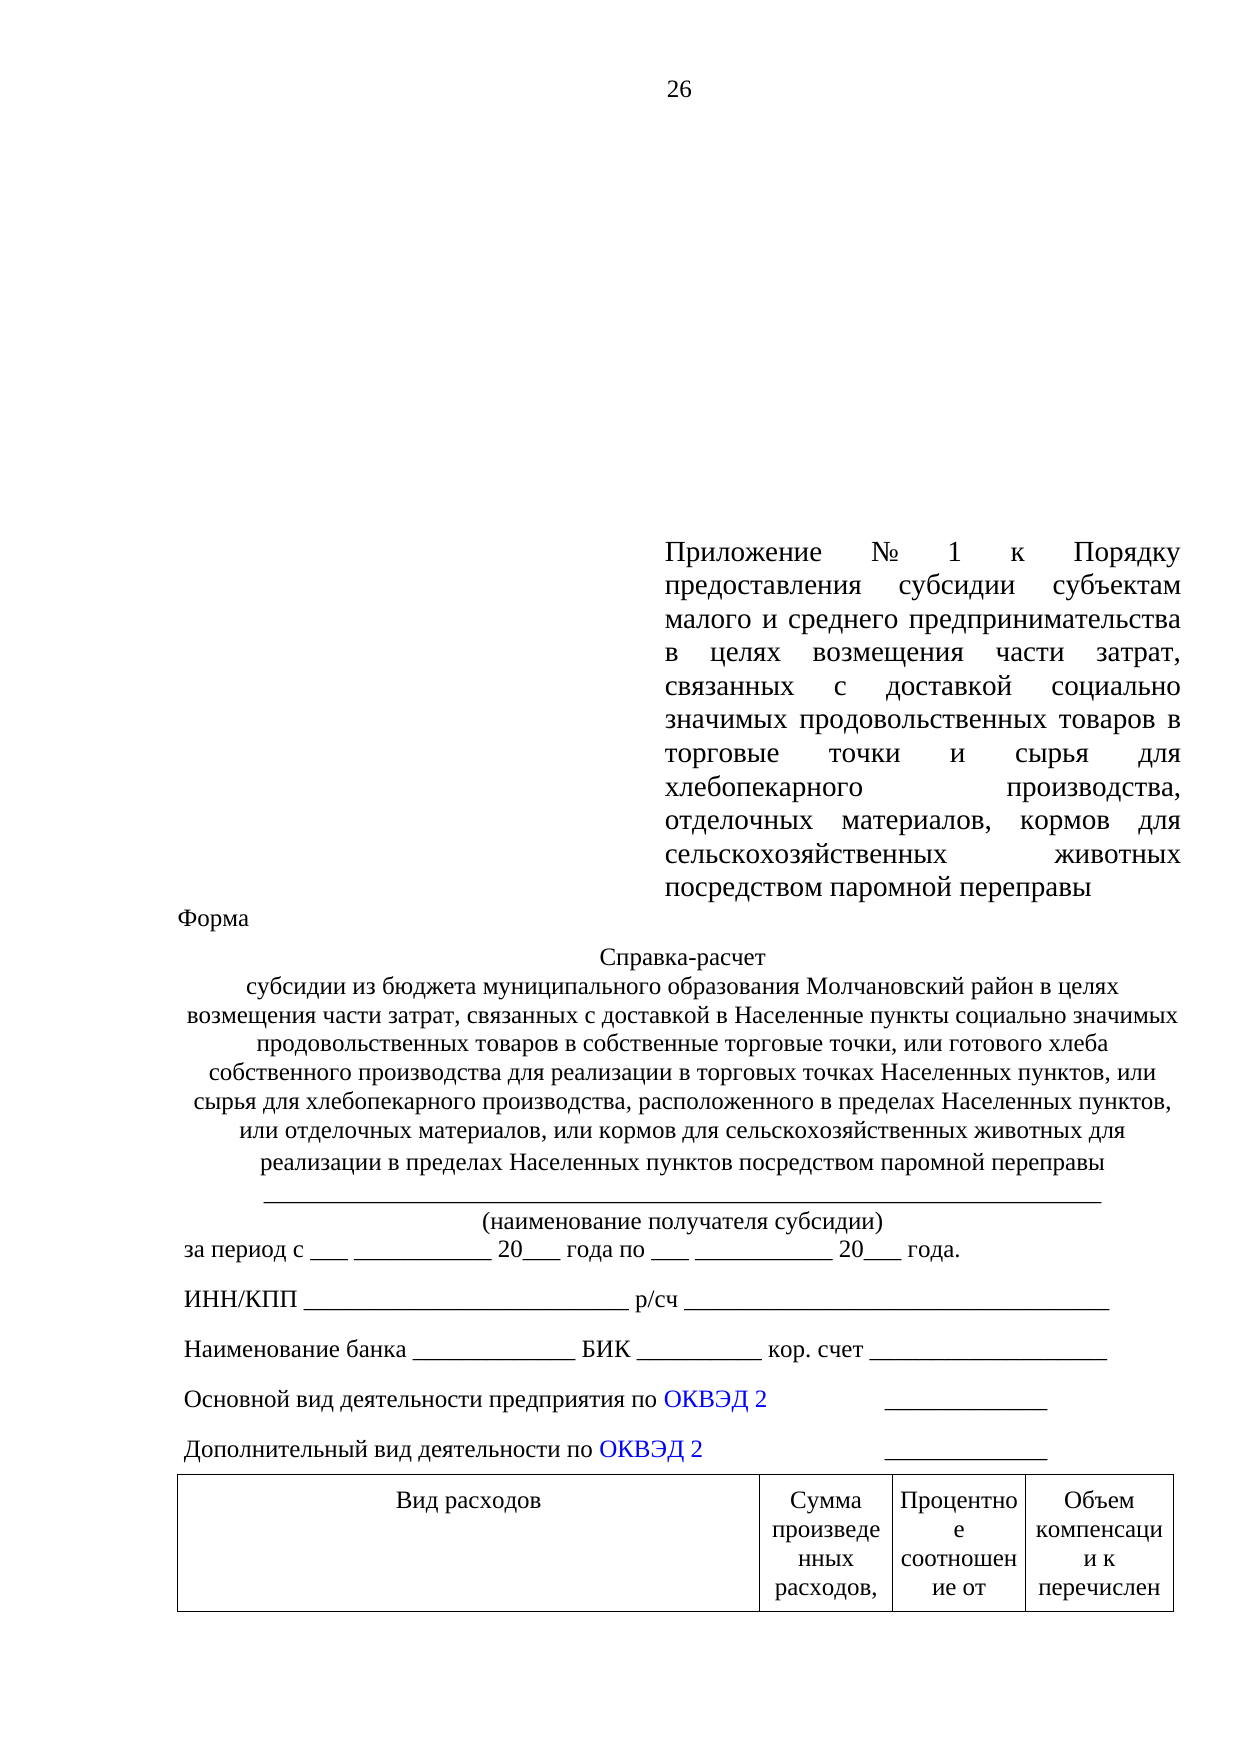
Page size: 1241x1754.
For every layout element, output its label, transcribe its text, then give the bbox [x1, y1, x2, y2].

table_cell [760, 1475, 892, 1611]
table_cell _____________ [803, 1374, 1188, 1424]
text Форма [177, 903, 1181, 932]
table_cell _____________ [803, 1424, 1188, 1474]
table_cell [893, 1475, 1025, 1611]
table_cell Основной вид деятельности предприятия по ОКВЭД 2 [177, 1374, 803, 1424]
table_cell Наименование банка _____________ БИК __________ кор. счет ___________________ [177, 1324, 1188, 1374]
table_cell Вид расходов [178, 1475, 759, 1611]
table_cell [1026, 1475, 1173, 1611]
table_header Справка-расчет субсидии из бюджета муниципального образования Молчановский район в целях возмещения части затрат, связанных с доставкой в Населенные пункты социально значимых продовольственных товаров в собственные торговые точки, или готового хлеба собственного производства для реализации в торговых точках Населенных пунктов, или сырья для хлебопекарного производства, расположенного в пределах Населенных пунктов, или отделочных материалов, или кормов для сельскохозяйственных животных для реализации в пределах Населенных пунктов посредством паромной переправы ___________________________________________________________________ (наименование получателя субсидии) за период с ___ ___________ 20___ года по ___ ___________ 20___ года. [177, 932, 1188, 1274]
text Приложение № 1 к Порядку предоставления субсидии субъектам малого и среднего предпринимательства в целях возмещения части затрат, связанных с доставкой социально значимых продовольственных товаров в торговые точки и сырья для хлебопекарного производства, отделочных материалов, кормов для сельскохозяйственных животных посредством паромной переправы [664, 534, 1181, 903]
table_cell ИНН/КПП __________________________ р/сч __________________________________ [177, 1274, 1188, 1324]
table_cell Дополнительный вид деятельности по ОКВЭД 2 [177, 1424, 803, 1474]
